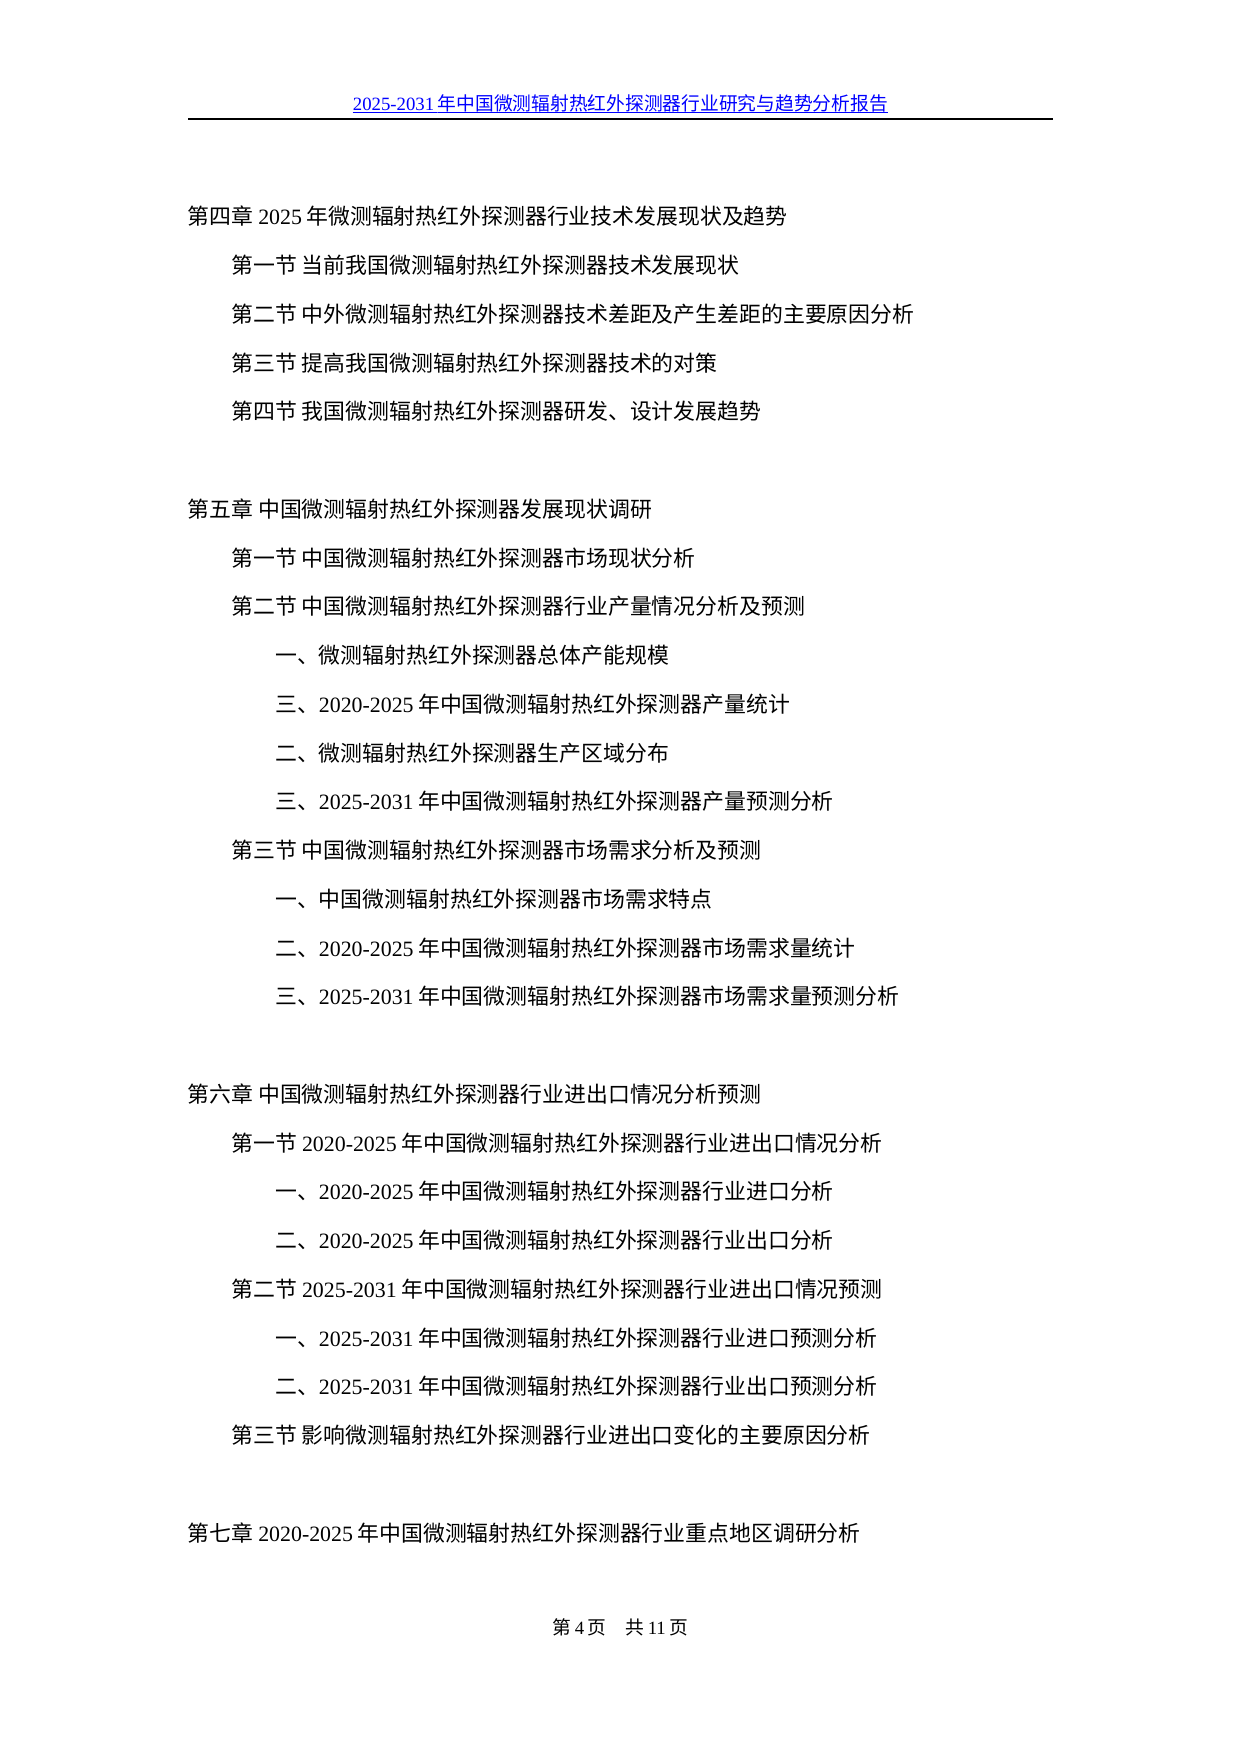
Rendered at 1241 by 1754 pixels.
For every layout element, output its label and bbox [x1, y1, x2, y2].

text [187, 150, 1053, 1548]
